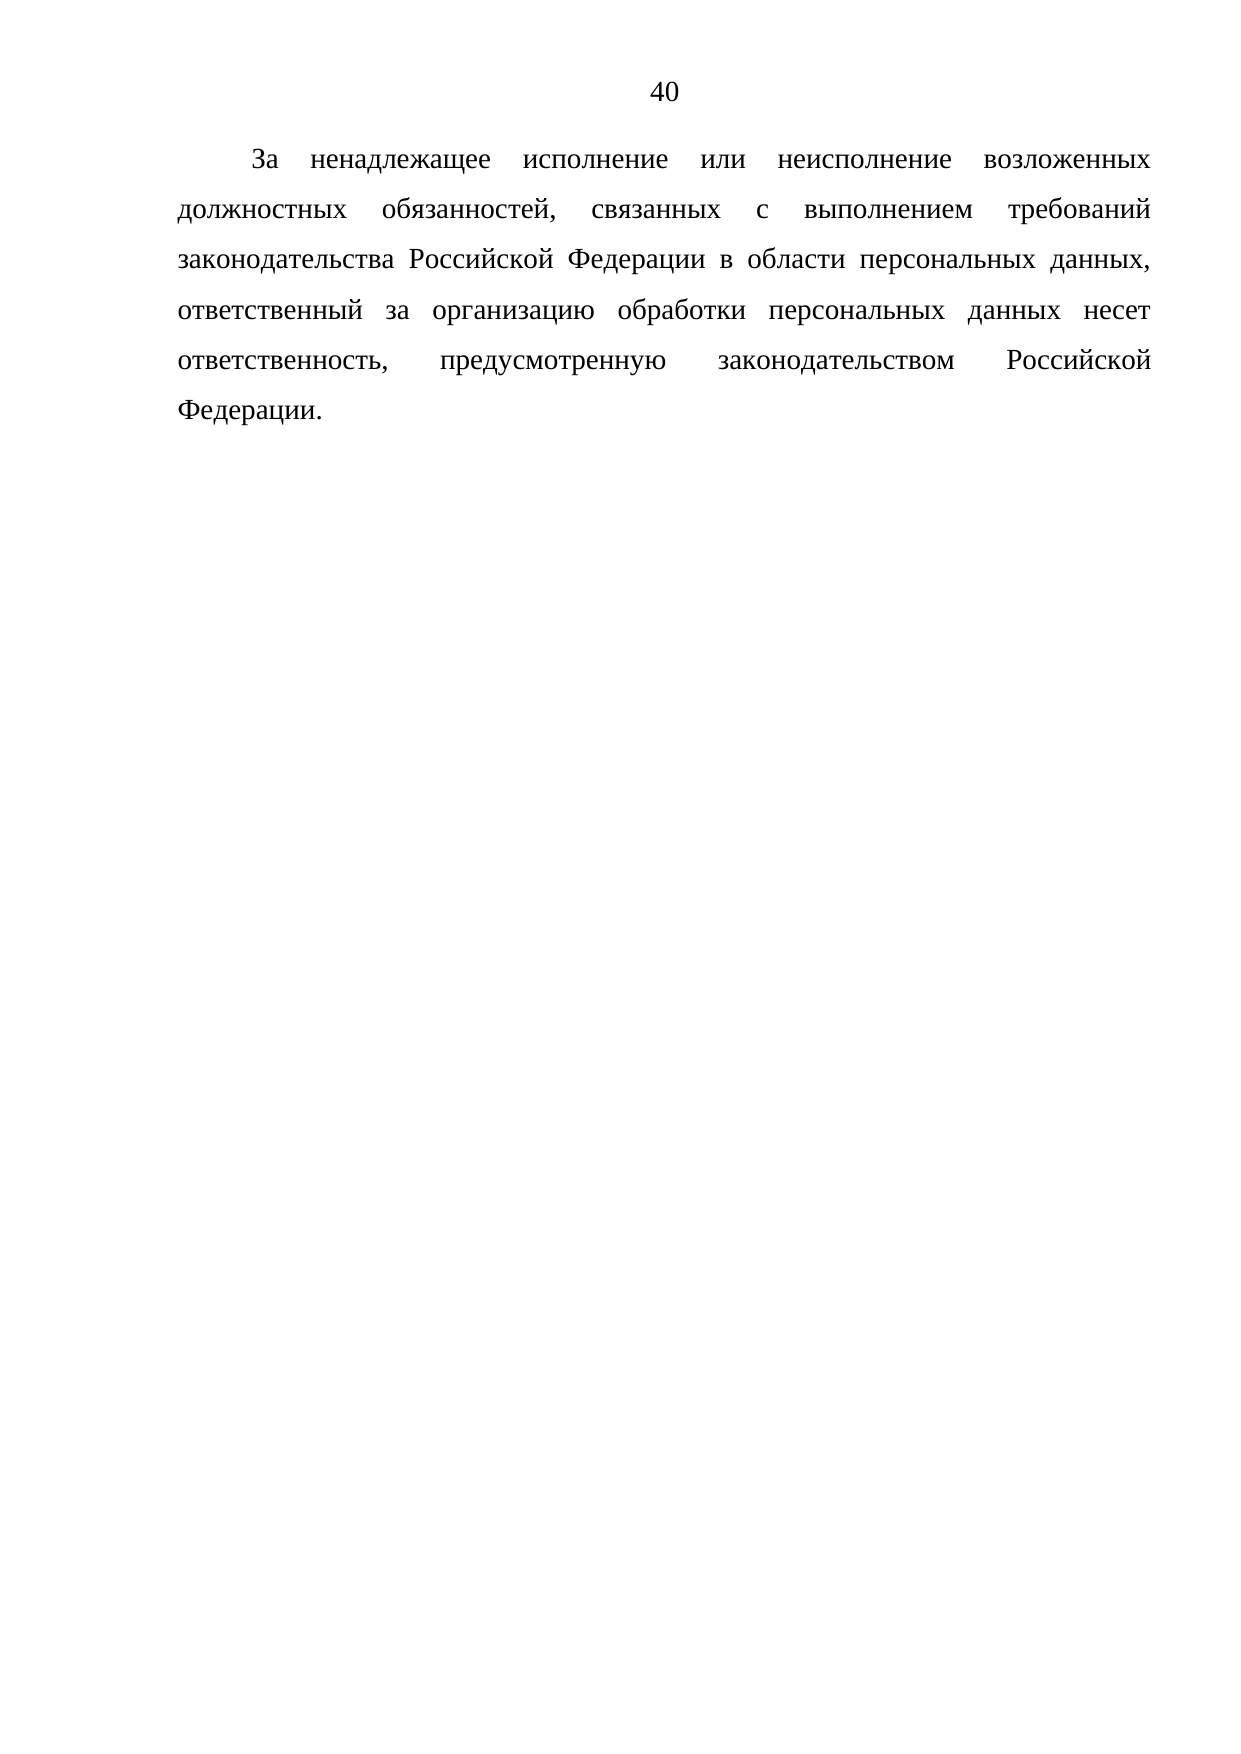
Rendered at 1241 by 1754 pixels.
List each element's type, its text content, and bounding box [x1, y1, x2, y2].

list За ненадлежащее исполнение или неисполнение возложенных должностных обязанностей, связанных с выполнением требований законодательства Российской Федерации в области персональных данных, ответственный за организацию обработки персональных данных несет ответственность, предусмотренную законодательством Российской Федерации. [177, 141, 1152, 426]
